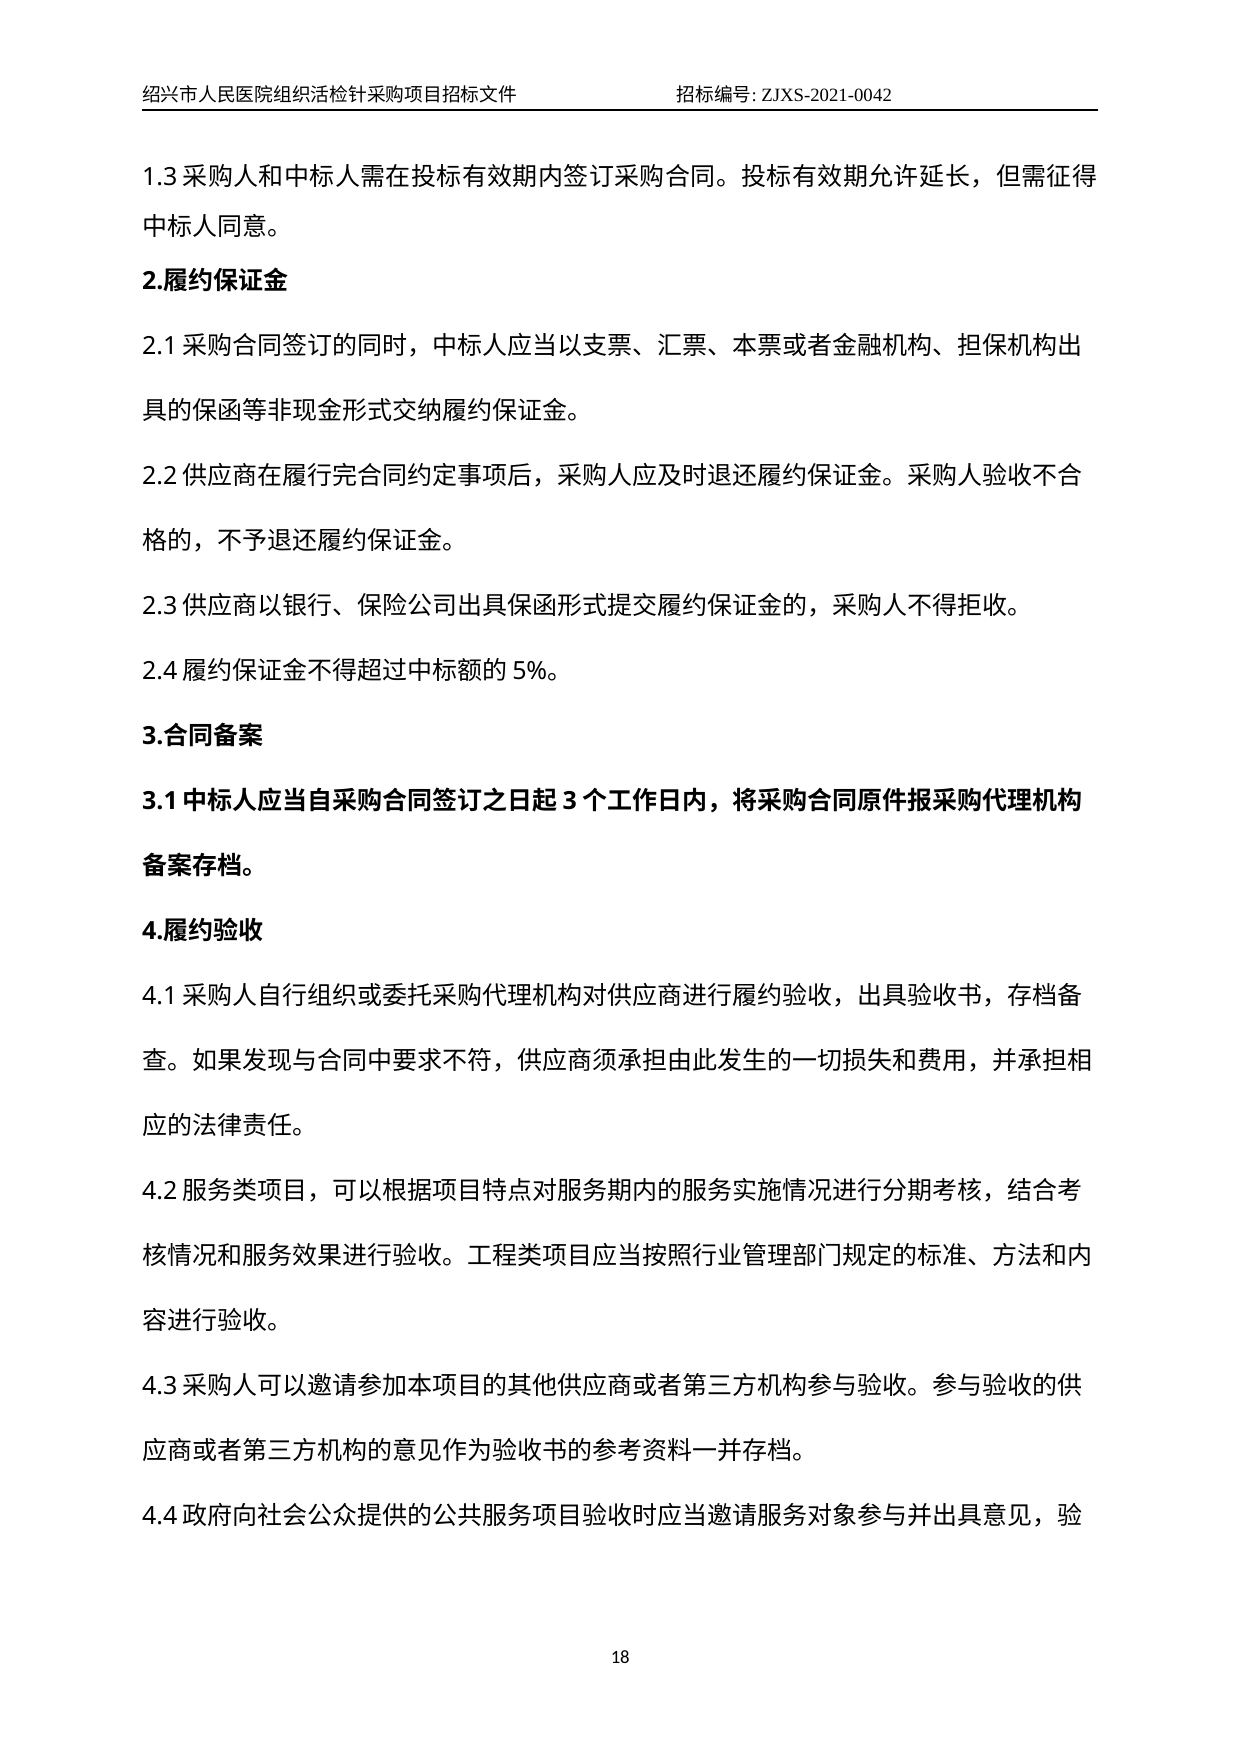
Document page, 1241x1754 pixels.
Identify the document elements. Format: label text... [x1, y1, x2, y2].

text 4.3采购人可以邀请参加本项目的其他供应商或者第三方机构参与验收。参与验收的供应商或者第三方机构的意见作为验收书的参考资料一并存档。 [142, 1351, 1098, 1481]
text 4.履约验收 [142, 896, 1098, 961]
text 2.4履约保证金不得超过中标额的5%。 [142, 636, 1098, 701]
text 4.2服务类项目，可以根据项目特点对服务期内的服务实施情况进行分期考核，结合考核情况和服务效果进行验收。工程类项目应当按照行业管理部门规定的标准、方法和内容进行验收。 [142, 1156, 1098, 1351]
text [142, 1481, 1098, 1546]
text 2.1采购合同签订的同时，中标人应当以支票、汇票、本票或者金融机构、担保机构出具的保函等非现金形式交纳履约保证金。 [142, 311, 1098, 441]
text 2.3供应商以银行、保险公司出具保函形式提交履约保证金的，采购人不得拒收。 [142, 571, 1098, 636]
text 4.1采购人自行组织或委托采购代理机构对供应商进行履约验收，出具验收书，存档备查。如果发现与合同中要求不符，供应商须承担由此发生的一切损失和费用，并承担相应的法律责任。 [142, 961, 1098, 1156]
text 3.合同备案 [142, 701, 1098, 766]
text 3.1中标人应当自采购合同签订之日起3个工作日内，将采购合同原件报采购代理机构备案存档。 [142, 766, 1098, 896]
text 2.履约保证金 [142, 246, 1098, 311]
text 1.3采购人和中标人需在投标有效期内签订采购合同。投标有效期允许延长，但需征得中标人同意。 [142, 146, 1098, 246]
text 2.2供应商在履行完合同约定事项后，采购人应及时退还履约保证金。采购人验收不合格的，不予退还履约保证金。 [142, 441, 1098, 571]
